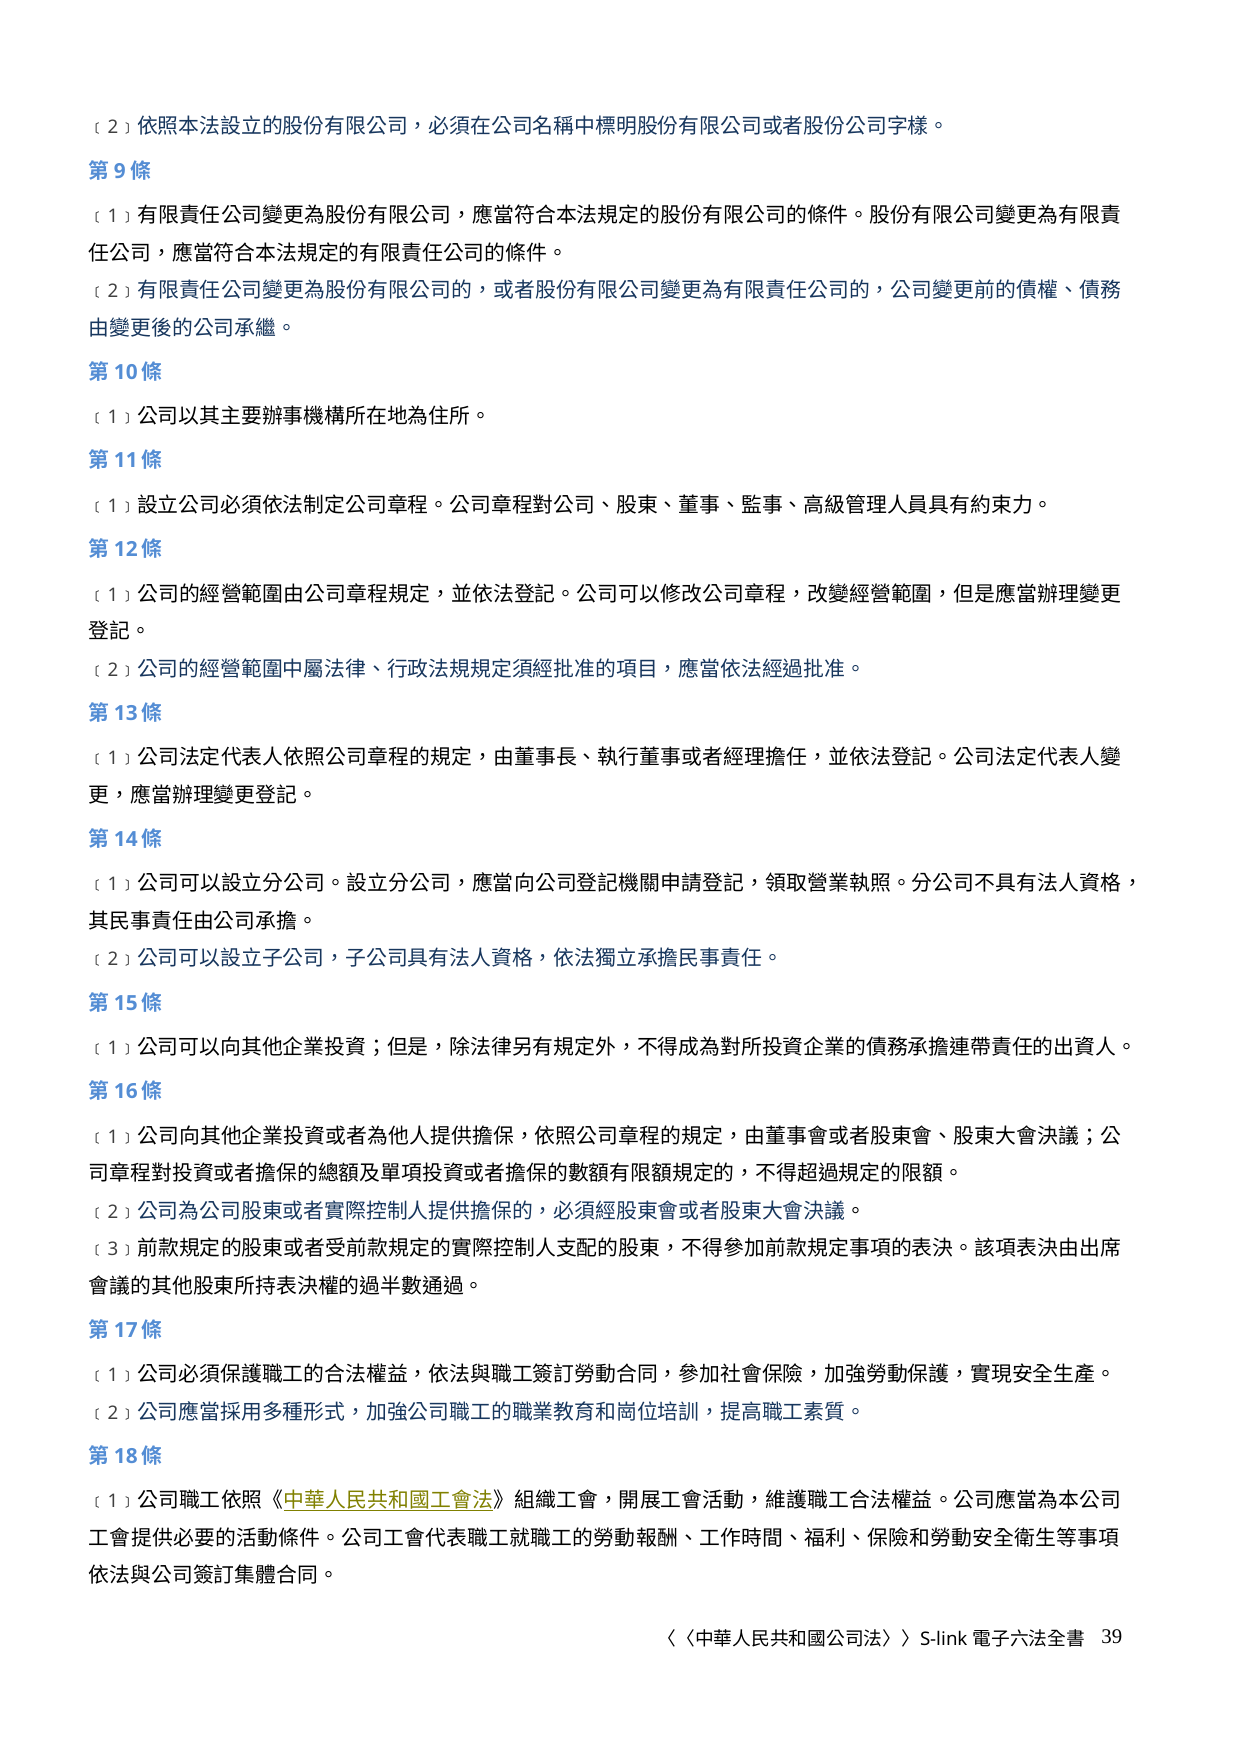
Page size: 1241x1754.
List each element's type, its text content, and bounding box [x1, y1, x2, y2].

text ﹝1﹞公司的經營範圍由公司章程規定，並依法登記。公司可以修改公司章程，改變經營範圍，但是應當辦理變更登記。 [89, 573, 1122, 648]
text ﹝1﹞公司向其他企業投資或者為他人提供擔保，依照公司章程的規定，由董事會或者股東會、股東大會決議；公司章程對投資或者擔保的總額及單項投資或者擔保的數額有限額規定的，不得超過規定的限額。 [89, 1115, 1122, 1190]
text ﹝2﹞有限責任公司變更為股份有限公司的，或者股份有限公司變更為有限責任公司的，公司變更前的債權、債務由變更後的公司承繼。 [89, 270, 1122, 345]
text ﹝1﹞公司可以設立分公司。設立分公司，應當向公司登記機關申請登記，領取營業執照。分公司不具有法人資格，其民事責任由公司承擔。 [89, 863, 1122, 938]
subtitle 第16條 [89, 1074, 1122, 1105]
text ﹝2﹞依照本法設立的股份有限公司，必須在公司名稱中標明股份有限公司或者股份公司字樣。 [89, 106, 1122, 143]
text ﹝1﹞公司職工依照《中華人民共和國工會法》組織工會，開展工會活動，維護職工合法權益。公司應當為本公司工會提供必要的活動條件。公司工會代表職工就職工的勞動報酬、工作時間、福利、保險和勞動安全衛生等事項依法與公司簽訂集體合同。 [89, 1480, 1122, 1592]
subtitle 第11條 [89, 444, 1122, 474]
subtitle 第15條 [89, 986, 1122, 1016]
text ﹝1﹞公司必須保護職工的合法權益，依法與職工簽訂勞動合同，參加社會保險，加強勞動保護，實現安全生產。 [89, 1354, 1122, 1391]
subtitle 第12條 [89, 532, 1122, 563]
subtitle 第14條 [89, 822, 1122, 852]
text ﹝2﹞公司的經營範圍中屬法律、行政法規規定須經批准的項目，應當依法經過批准。 [89, 648, 1122, 686]
text ﹝2﹞公司為公司股東或者實際控制人提供擔保的，必須經股東會或者股東大會決議。 [89, 1190, 1122, 1228]
text ﹝1﹞公司以其主要辦事機構所在地為住所。 [89, 396, 1122, 433]
subtitle 第18條 [89, 1439, 1122, 1469]
text ﹝2﹞公司應當採用多種形式，加強公司職工的職業教育和崗位培訓，提高職工素質。 [89, 1391, 1122, 1429]
subtitle 第10條 [89, 355, 1122, 385]
text ﹝3﹞前款規定的股東或者受前款規定的實際控制人支配的股東，不得參加前款規定事項的表決。該項表決由出席會議的其他股東所持表決權的過半數通過。 [89, 1228, 1122, 1303]
subtitle 第13條 [89, 696, 1122, 726]
text ﹝2﹞公司可以設立子公司，子公司具有法人資格，依法獨立承擔民事責任。 [89, 938, 1122, 975]
text ﹝1﹞設立公司必須依法制定公司章程。公司章程對公司、股東、董事、監事、高級管理人員具有約束力。 [89, 484, 1122, 522]
subtitle 第17條 [89, 1313, 1122, 1343]
text ﹝1﹞有限責任公司變更為股份有限公司，應當符合本法規定的股份有限公司的條件。股份有限公司變更為有限責任公司，應當符合本法規定的有限責任公司的條件。 [89, 195, 1122, 270]
subtitle 第9條 [89, 154, 1122, 184]
text ﹝1﹞公司可以向其他企業投資；但是，除法律另有規定外，不得成為對所投資企業的債務承擔連帶責任的出資人。 [89, 1027, 1122, 1064]
text ﹝1﹞公司法定代表人依照公司章程的規定，由董事長、執行董事或者經理擔任，並依法登記。公司法定代表人變更，應當辦理變更登記。 [89, 737, 1122, 812]
